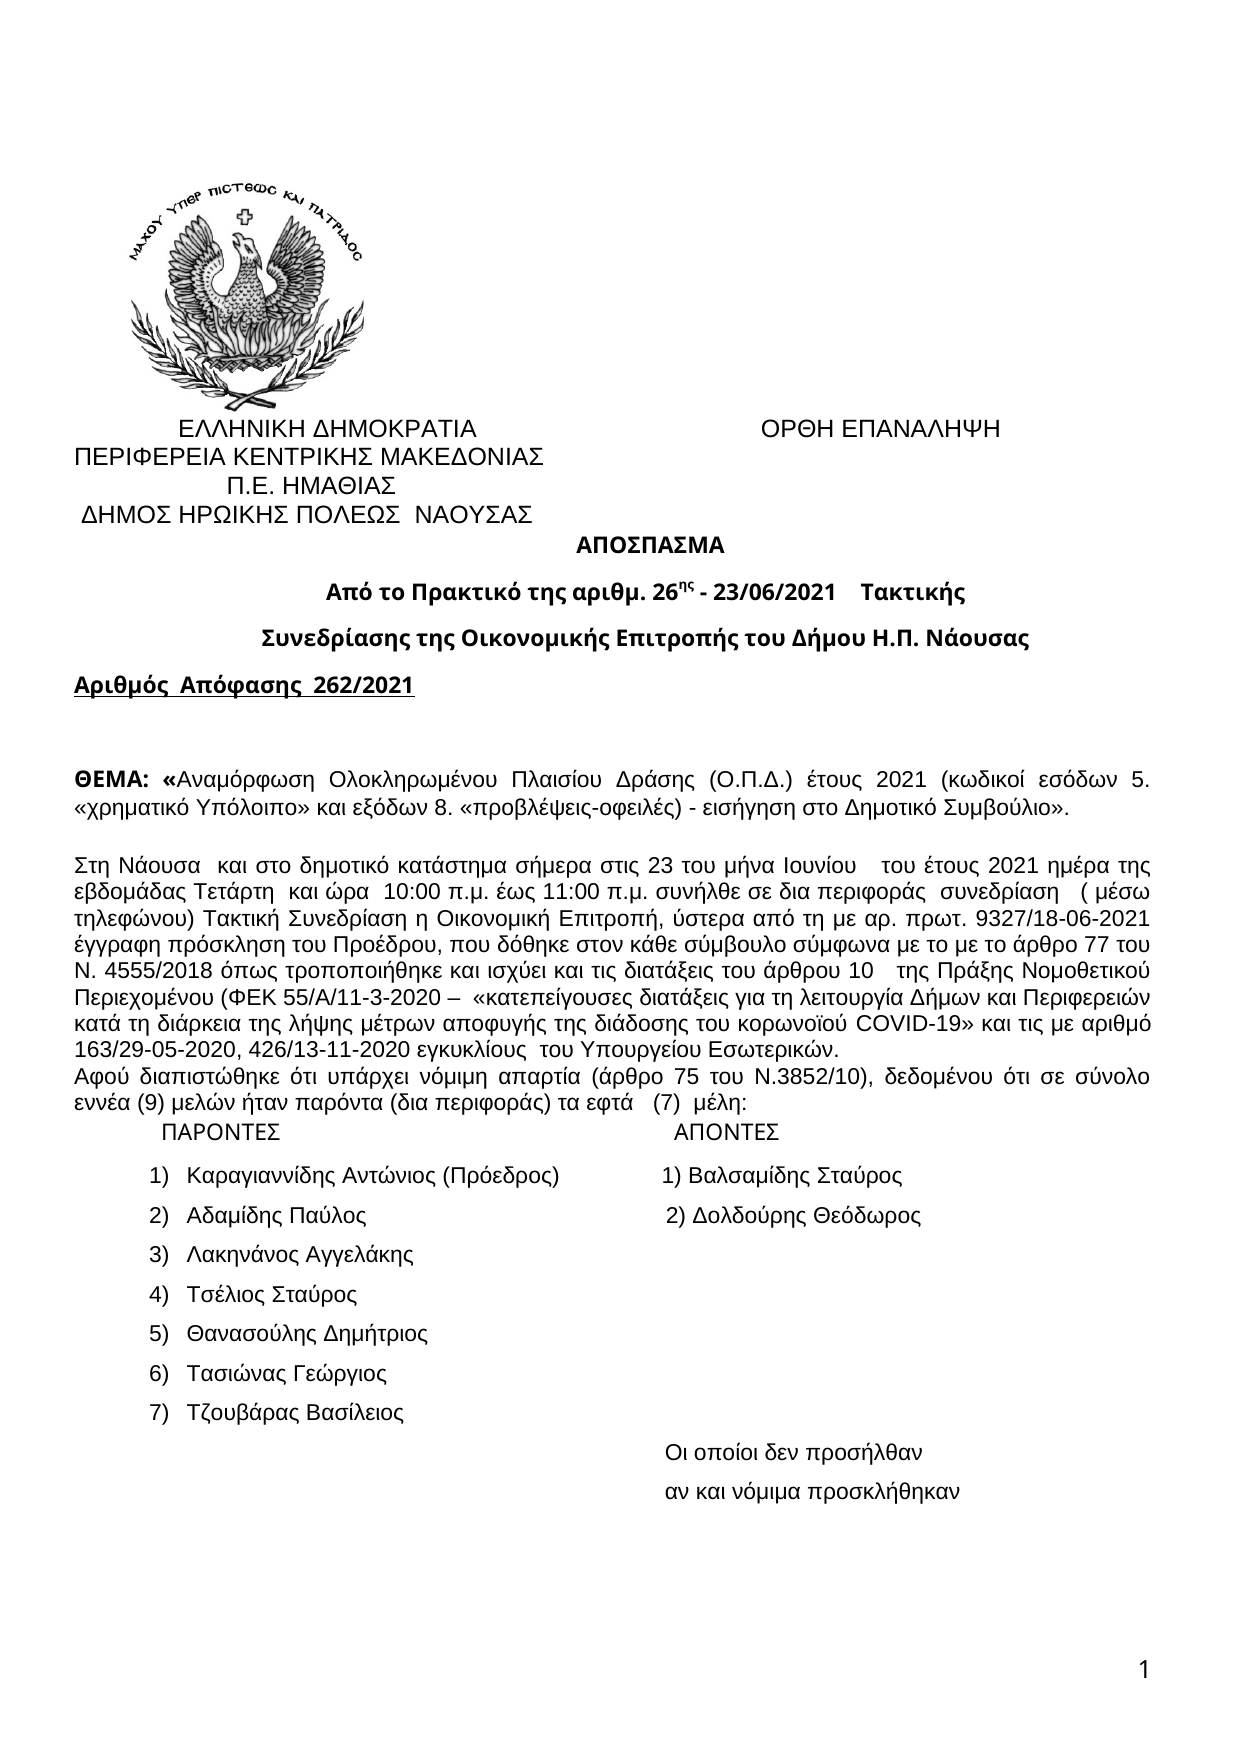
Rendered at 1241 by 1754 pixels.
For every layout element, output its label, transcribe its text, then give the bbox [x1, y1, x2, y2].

text Π.Ε. ΗΜΑΘΙΑΣ [74, 471, 1152, 500]
text Αφού διαπιστώθηκε ότι υπάρχει νόμιμη απαρτία (άρθρο 75 του Ν.3852/10), δεδομένου ότι σε σύνολο εννέα (9) μελών ήταν παρόντα (δια περιφοράς) τα εφτά (7) μέλη: [74, 1063, 1152, 1115]
list Τασιώνας Γεώργιος [149, 1360, 1147, 1386]
text Από το Πρακτικό της αριθμ. 26ης - 23/06/2021 Τακτικής [192, 576, 1099, 607]
text ΘΕΜΑ: «Αναμόρφωση Ολοκληρωμένου Πλαισίου Δράσης (Ο.Π.Δ.) έτους 2021 (κωδικοί εσόδων 5. «χρηματικό Υπόλοιπο» και εξόδων 8. «προβλέψεις-οφειλές) - εισήγηση στο Δημοτικό Συμβούλιο». [74, 763, 1152, 821]
text Αριθμός Απόφασης 262/2021 [74, 669, 1240, 701]
list Καραγιαννίδης Αντώνιος (Πρόεδρος) 1) Βαλσαμίδης Σταύρος [149, 1162, 1147, 1189]
list Τζουβάρας Βασίλειος [149, 1399, 1147, 1426]
text ΔΗΜΟΣ ΗΡΩΙΚΗΣ ΠΟΛΕΩΣ ΝΑΟΥΣΑΣ [74, 500, 1152, 529]
list Τσέλιος Σταύρος [149, 1281, 1147, 1307]
text Στη Νάουσα και στο δημοτικό κατάστημα σήμερα στις 23 του μήνα Ιουνίου του έτους 2021 ημέρα της εβδομάδας Τετάρτη και ώρα 10:00 π.μ. έως 11:00 π.μ. συνήλθε σε δια περιφοράς συνεδρίαση ( μέσω τηλεφώνου) Τακτική Συνεδρίαση η Οικονομική Επιτροπή, ύστερα από τη με αρ. πρωτ. 9327/18-06-2021 έγγραφη πρόσκληση του Προέδρου, που δόθηκε στον κάθε σύμβουλο σύμφωνα με το με το άρθρο 77 του Ν. 4555/2018 όπως τροποποιήθηκε και ισχύει και τις διατάξεις του άρθρου 10 της Πράξης Νομοθετικού Περιεχομένου (ΦΕΚ 55/Α/11-3-2020 – «κατεπείγουσες διατάξεις για τη λειτουργία Δήμων και Περιφερειών κατά τη διάρκεια της λήψης μέτρων αποφυγής της διάδοσης του κορωνοϊού COVID-19» και τις με αριθμό 163/29-05-2020, 426/13-11-2020 εγκυκλίους του Υπουργείου Εσωτερικών. [74, 852, 1152, 1063]
text ΠΑΡΟΝΤΕΣ ΑΠΟΝΤΕΣ [74, 1115, 1147, 1147]
text Οι οποίοι δεν προσήλθαν [664, 1439, 1147, 1465]
list Αδαμίδης Παύλος 2) Δολδούρης Θεόδωρος [149, 1202, 1147, 1228]
subtitle ΑΠΟΣΠΑΣΜΑ [74, 529, 1152, 560]
picture [73, 183, 412, 414]
list Λακηνάνος Αγγελάκης [149, 1241, 1147, 1268]
text ΕΛΛΗΝΙΚΗ ΔΗΜΟΚΡΑΤΙΑ ΟΡΘΗ ΕΠΑΝΑΛΗΨΗ [74, 414, 1152, 442]
text αν και νόμιμα προσκλήθηκαν [664, 1478, 1147, 1504]
text Συνεδρίασης της Οικονομικής Επιτροπής του Δήμου Η.Π. Νάουσας [192, 622, 1099, 654]
text ΠΕΡΙΦΕΡΕΙΑ ΚΕΝΤΡΙΚΗΣ ΜΑΚΕΔΟΝΙΑΣ [74, 442, 1152, 471]
list Θανασούλης Δημήτριος [149, 1320, 1147, 1347]
